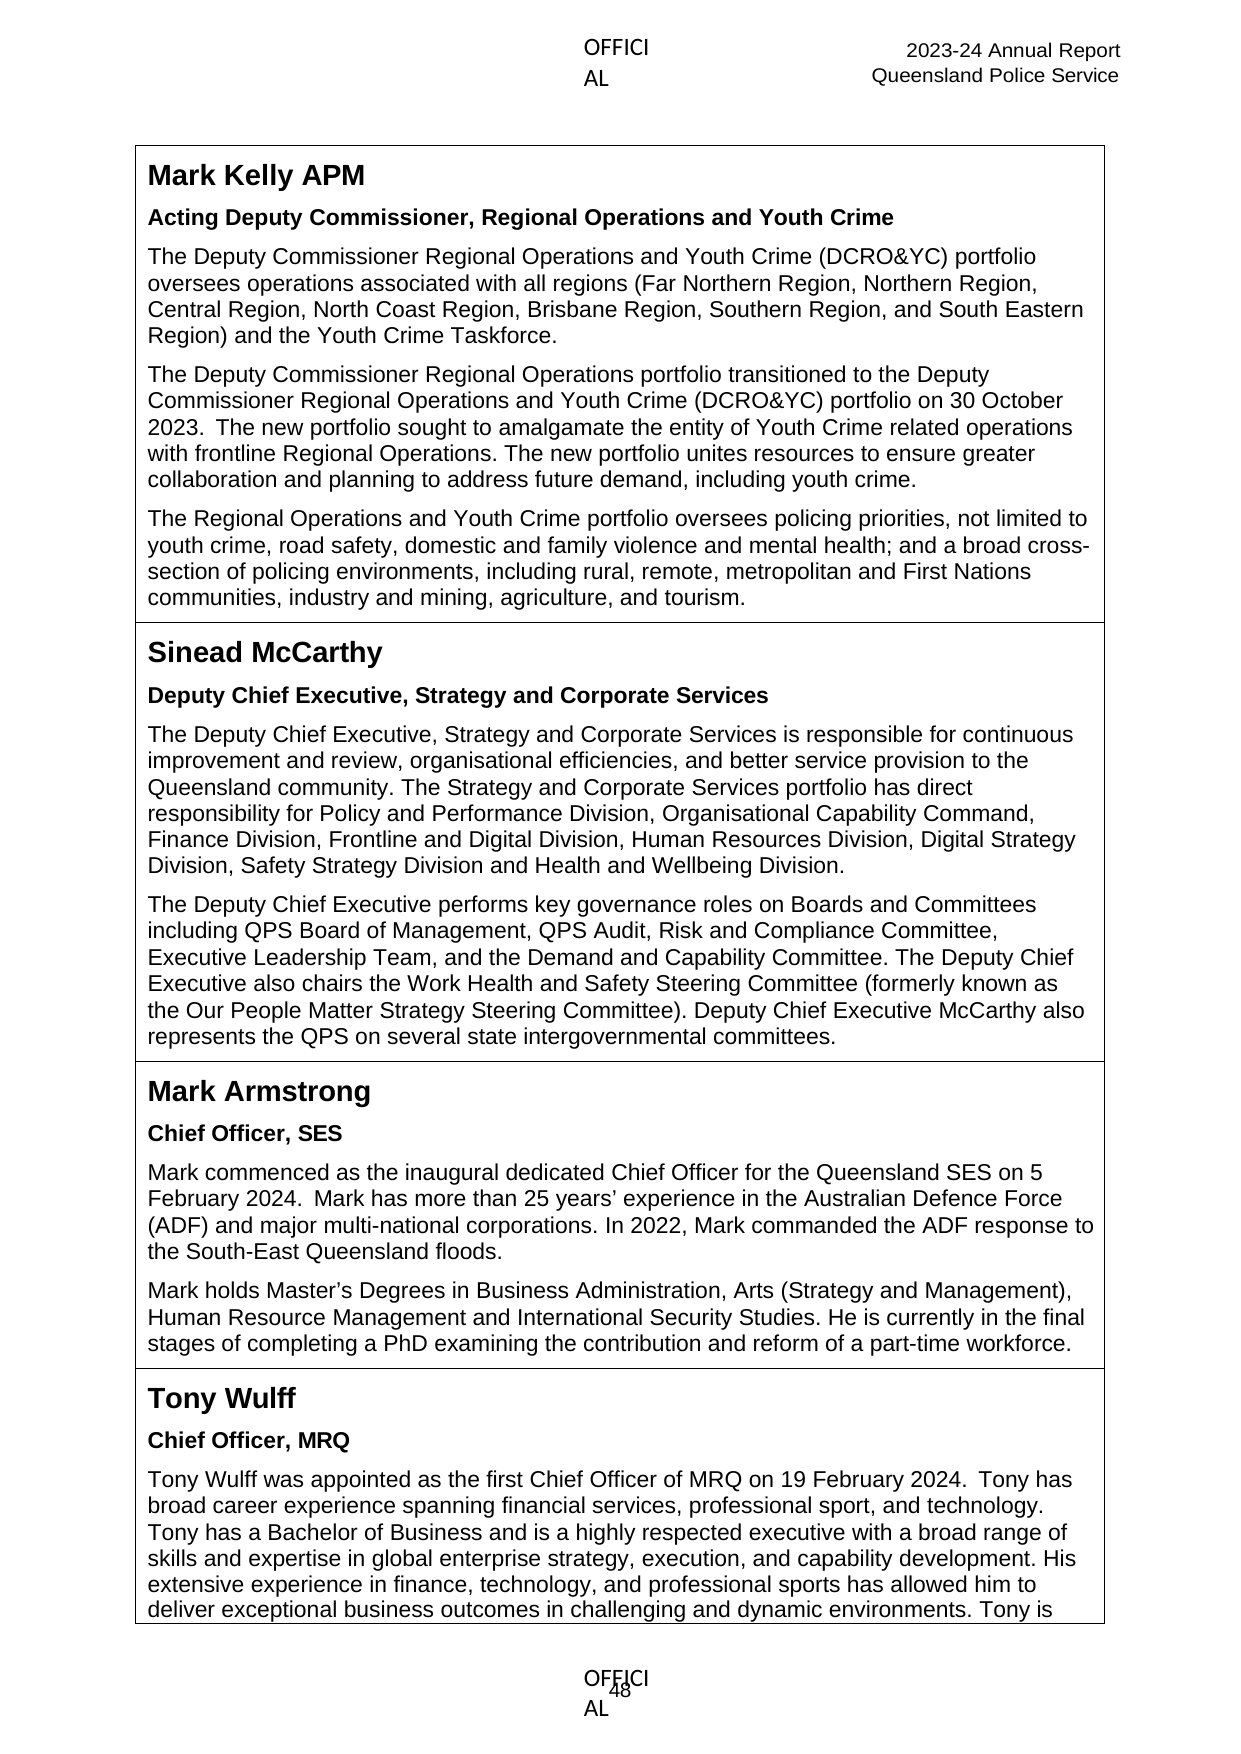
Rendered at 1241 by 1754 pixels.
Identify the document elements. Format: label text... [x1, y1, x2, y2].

table_header Mark Kelly APM Acting Deputy Commissioner, Regional Operations and Youth Crime The Deputy Commissioner Regional Operations and Youth Crime (DCRO&YC) portfolio oversees operations associated with all regions (Far Northern Region, Northern Region, Central Region, North Coast Region, Brisbane Region, Southern Region, and South Eastern Region) and the Youth Crime Taskforce. The Deputy Commissioner Regional Operations portfolio transitioned to the Deputy Commissioner Regional Operations and Youth Crime (DCRO&YC) portfolio on 30 October 2023. The new portfolio sought to amalgamate the entity of Youth Crime related operations with frontline Regional Operations. The new portfolio unites resources to ensure greater collaboration and planning to address future demand, including youth crime. The Regional Operations and Youth Crime portfolio oversees policing priorities, not limited to youth crime, road safety, domestic and family violence and mental health; and a broad cross- section of policing environments, including rural, remote, metropolitan and First Nations communities, industry and mining, agriculture, and tourism. [136, 146, 1104, 622]
table_cell Sinead McCarthy Deputy Chief Executive, Strategy and Corporate Services The Deputy Chief Executive, Strategy and Corporate Services is responsible for continuous improvement and review, organisational efficiencies, and better service provision to the Queensland community. The Strategy and Corporate Services portfolio has direct responsibility for Policy and Performance Division, Organisational Capability Command, Finance Division, Frontline and Digital Division, Human Resources Division, Digital Strategy Division, Safety Strategy Division and Health and Wellbeing Division. The Deputy Chief Executive performs key governance roles on Boards and Committees including QPS Board of Management, QPS Audit, Risk and Compliance Committee, Executive Leadership Team, and the Demand and Capability Committee. The Deputy Chief Executive also chairs the Work Health and Safety Steering Committee (formerly known as the Our People Matter Strategy Steering Committee). Deputy Chief Executive McCarthy also represents the QPS on several state intergovernmental committees. [136, 623, 1104, 1061]
table_cell Mark Armstrong Chief Officer, SES Mark commenced as the inaugural dedicated Chief Officer for the Queensland SES on 5 February 2024. Mark has more than 25 years’ experience in the Australian Defence Force (ADF) and major multi-national corporations. In 2022, Mark commanded the ADF response to the South-East Queensland floods. Mark holds Master’s Degrees in Business Administration, Arts (Strategy and Management), Human Resource Management and International Security Studies. He is currently in the final stages of completing a PhD examining the contribution and reform of a part-time workforce. [136, 1062, 1104, 1367]
table_cell Tony Wulff Chief Officer, MRQ Tony Wulff was appointed as the first Chief Officer of MRQ on 19 February 2024. Tony has broad career experience spanning financial services, professional sport, and technology. Tony has a Bachelor of Business and is a highly respected executive with a broad range of skills and expertise in global enterprise strategy, execution, and capability development. His extensive experience in finance, technology, and professional sports has allowed him to deliver exceptional business outcomes in challenging and dynamic environments. Tony is [136, 1369, 1104, 1623]
